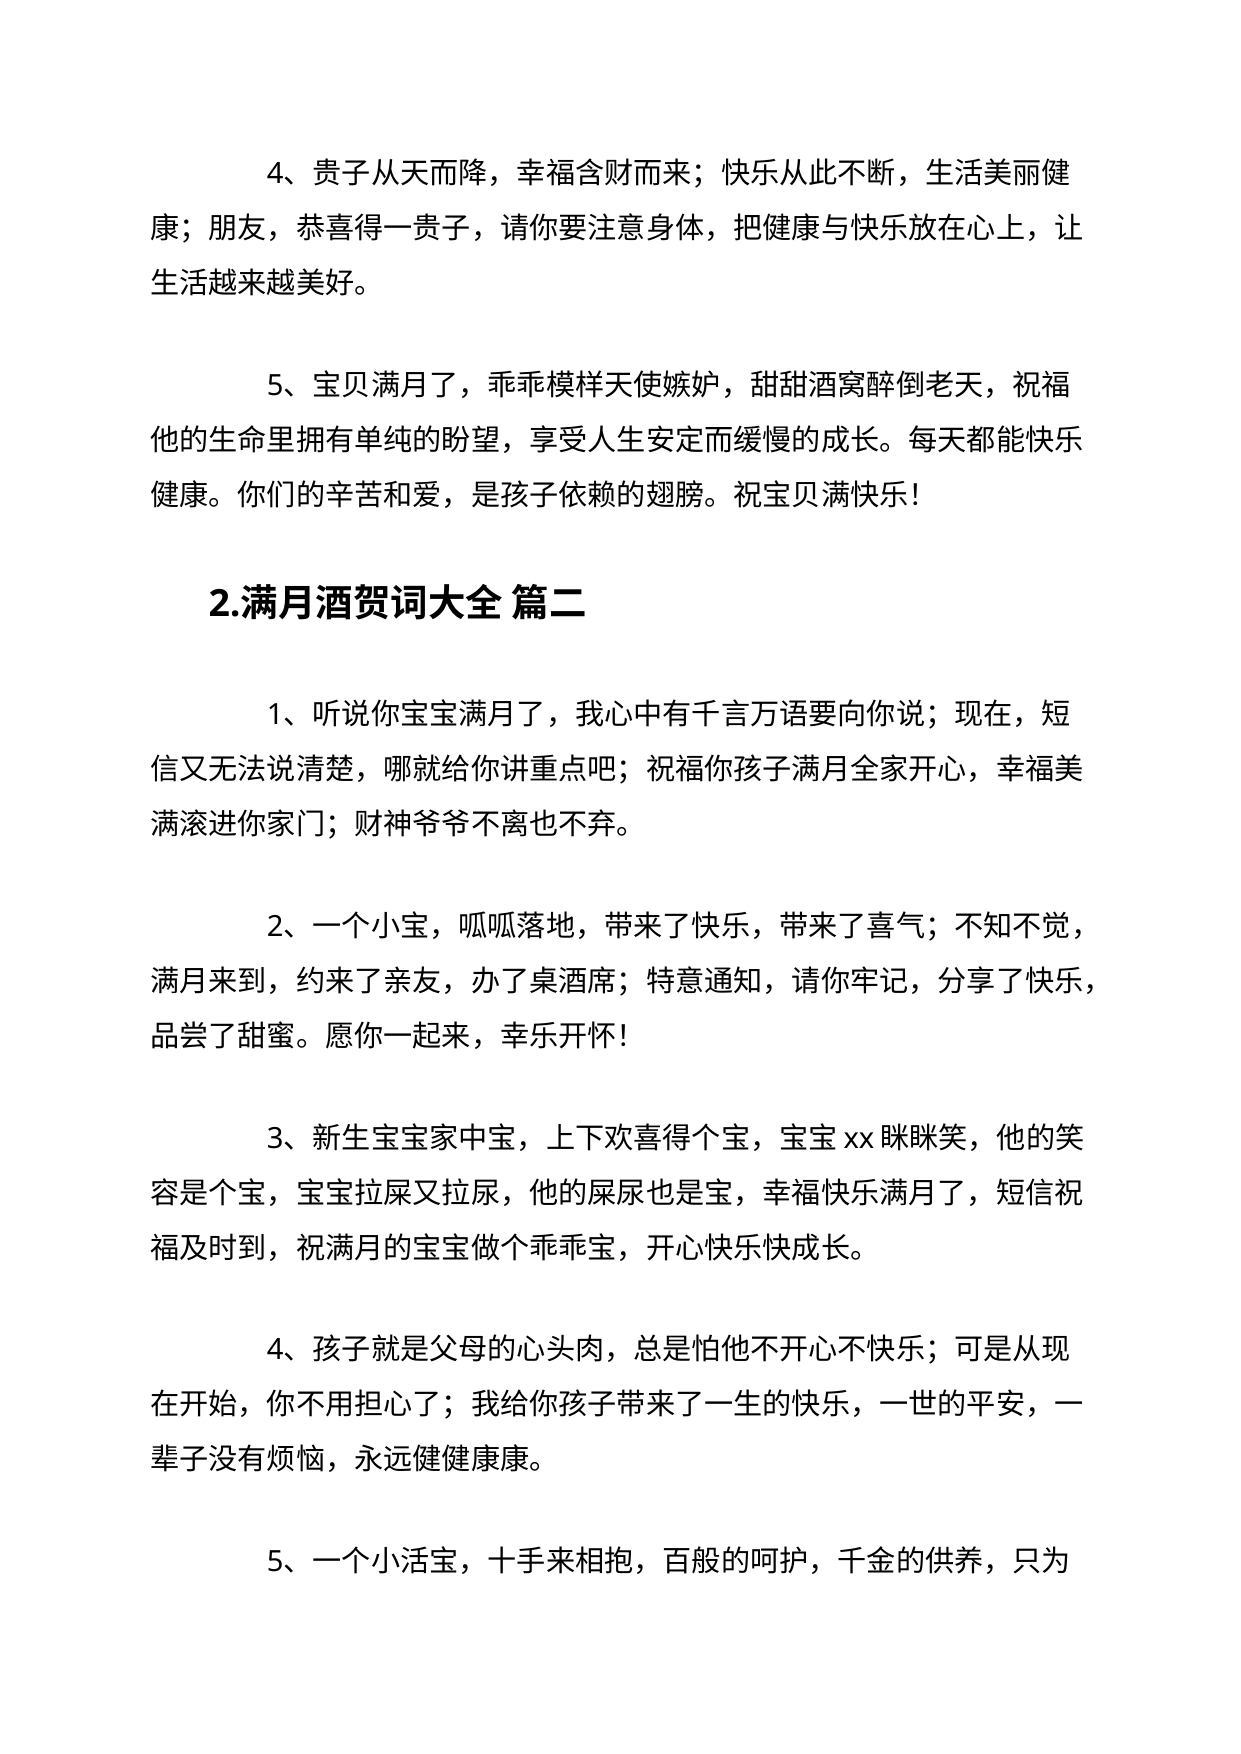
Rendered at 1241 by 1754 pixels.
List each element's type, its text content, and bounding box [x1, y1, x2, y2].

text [150, 1538, 1090, 1580]
text 2、一个小宝，呱呱落地，带来了快乐，带来了喜气；不知不觉，满月来到，约来了亲友，办了桌酒席；特意通知，请你牢记，分享了快乐，品尝了甜蜜。愿你一起来，幸乐开怀！ [150, 903, 1090, 1055]
text 1、听说你宝宝满月了，我心中有千言万语要向你说；现在，短信又无法说清楚，哪就给你讲重点吧；祝福你孩子满月全家开心，幸福美满滚进你家门；财神爷爷不离也不弃。 [150, 691, 1090, 843]
text 5、宝贝满月了，乖乖模样天使嫉妒，甜甜酒窝醉倒老天，祝福他的生命里拥有单纯的盼望，享受人生安定而缓慢的成长。每天都能快乐健康。你们的辛苦和爱，是孩子依赖的翅膀。祝宝贝满快乐！ [150, 362, 1090, 514]
text 4、孩子就是父母的心头肉，总是怕他不开心不快乐；可是从现在开始，你不用担心了；我给你孩子带来了一生的快乐，一世的平安，一辈子没有烦恼，永远健健康康。 [150, 1326, 1090, 1478]
text 4、贵子从天而降，幸福含财而来；快乐从此不断，生活美丽健康；朋友，恭喜得一贵子，请你要注意身体，把健康与快乐放在心上，让生活越来越美好。 [150, 150, 1090, 302]
text 2.满月酒贺词大全 篇二 [150, 573, 1090, 628]
text 3、新生宝宝家中宝，上下欢喜得个宝，宝宝xx眯眯笑，他的笑容是个宝，宝宝拉屎又拉尿，他的屎尿也是宝，幸福快乐满月了，短信祝福及时到，祝满月的宝宝做个乖乖宝，开心快乐快成长。 [150, 1114, 1090, 1266]
